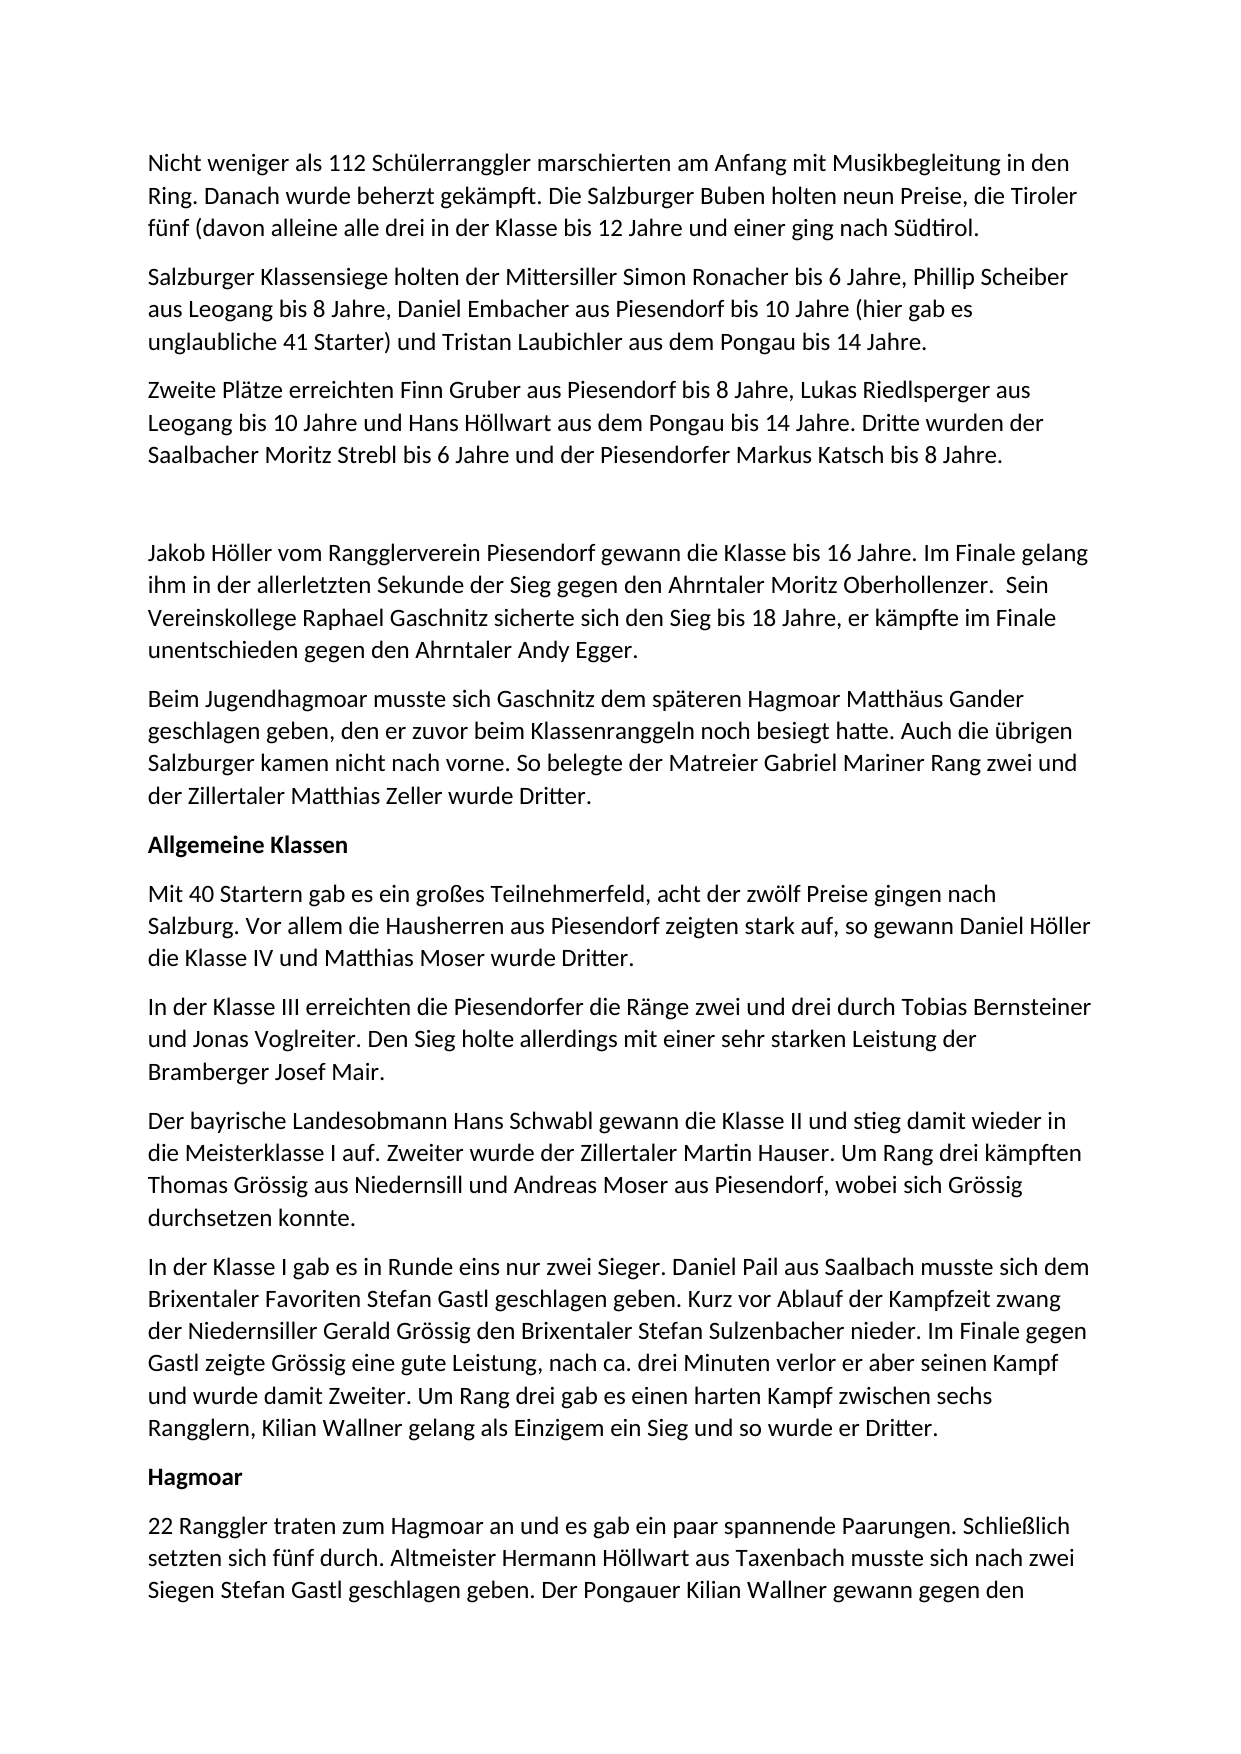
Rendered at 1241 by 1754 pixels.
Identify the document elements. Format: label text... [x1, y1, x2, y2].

text Mit 40 Startern gab es ein großes Teilnehmerfeld, acht der zwölf Preise gingen nach Salzburg. Vor allem die Hausherren aus Piesendorf zeigten stark auf, so gewann Daniel Höller die Klasse IV und Matthias Moser wurde Dritter. [148, 878, 1093, 973]
text Jakob Höller vom Rangglerverein Piesendorf gewann die Klasse bis 16 Jahre. Im Finale gelang ihm in der allerletzten Sekunde der Sieg gegen den Ahrntaler Moritz Oberhollenzer. Sein Vereinskollege Raphael Gaschnitz sicherte sich den Sieg bis 18 Jahre, er kämpfte im Finale unentschieden gegen den Ahrntaler Andy Egger. [148, 537, 1093, 664]
text Zweite Plätze erreichten Finn Gruber aus Piesendorf bis 8 Jahre, Lukas Riedlsperger aus Leogang bis 10 Jahre und Hans Höllwart aus dem Pongau bis 14 Jahre. Dritte wurden der Saalbacher Moritz Strebl bis 6 Jahre und der Piesendorfer Markus Katsch bis 8 Jahre. [148, 375, 1093, 470]
text Hagmoar [148, 1461, 1093, 1492]
text Nicht weniger als 112 Schülerranggler marschierten am Anfang mit Musikbegleitung in den Ring. Danach wurde beherzt gekämpft. Die Salzburger Buben holten neun Preise, die Tiroler fünf (davon alleine alle drei in der Klasse bis 12 Jahre und einer ging nach Südtirol. [148, 148, 1093, 243]
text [148, 1510, 1093, 1605]
text Salzburger Klassensiege holten der Mittersiller Simon Ronacher bis 6 Jahre, Phillip Scheiber aus Leogang bis 8 Jahre, Daniel Embacher aus Piesendorf bis 10 Jahre (hier gab es unglaubliche 41 Starter) und Tristan Laubichler aus dem Pongau bis 14 Jahre. [148, 261, 1093, 356]
text Der bayrische Landesobmann Hans Schwabl gewann die Klasse II und stieg damit wieder in die Meisterklasse I auf. Zweiter wurde der Zillertaler Martin Hauser. Um Rang drei kämpften Thomas Grössig aus Niedernsill und Andreas Moser aus Piesendorf, wobei sich Grössig durchsetzen konnte. [148, 1105, 1093, 1232]
text Allgemeine Klassen [148, 829, 1093, 859]
text Beim Jugendhagmoar musste sich Gaschnitz dem späteren Hagmoar Matthäus Gander geschlagen geben, den er zuvor beim Klassenranggeln noch besiegt hatte. Auch die übrigen Salzburger kamen nicht nach vorne. So belegte der Matreier Gabriel Mariner Rang zwei und der Zillertaler Matthias Zeller wurde Dritter. [148, 683, 1093, 810]
text In der Klasse I gab es in Runde eins nur zwei Sieger. Daniel Pail aus Saalbach musste sich dem Brixentaler Favoriten Stefan Gastl geschlagen geben. Kurz vor Ablauf der Kampfzeit zwang der Niedernsiller Gerald Grössig den Brixentaler Stefan Sulzenbacher nieder. Im Finale gegen Gastl zeigte Grössig eine gute Leistung, nach ca. drei Minuten verlor er aber seinen Kampf und wurde damit Zweiter. Um Rang drei gab es einen harten Kampf zwischen sechs Rangglern, Kilian Wallner gelang als Einzigem ein Sieg und so wurde er Dritter. [148, 1251, 1093, 1443]
text In der Klasse III erreichten die Piesendorfer die Ränge zwei und drei durch Tobias Bernsteiner und Jonas Voglreiter. Den Sieg holte allerdings mit einer sehr starken Leistung der Bramberger Josef Mair. [148, 991, 1093, 1086]
